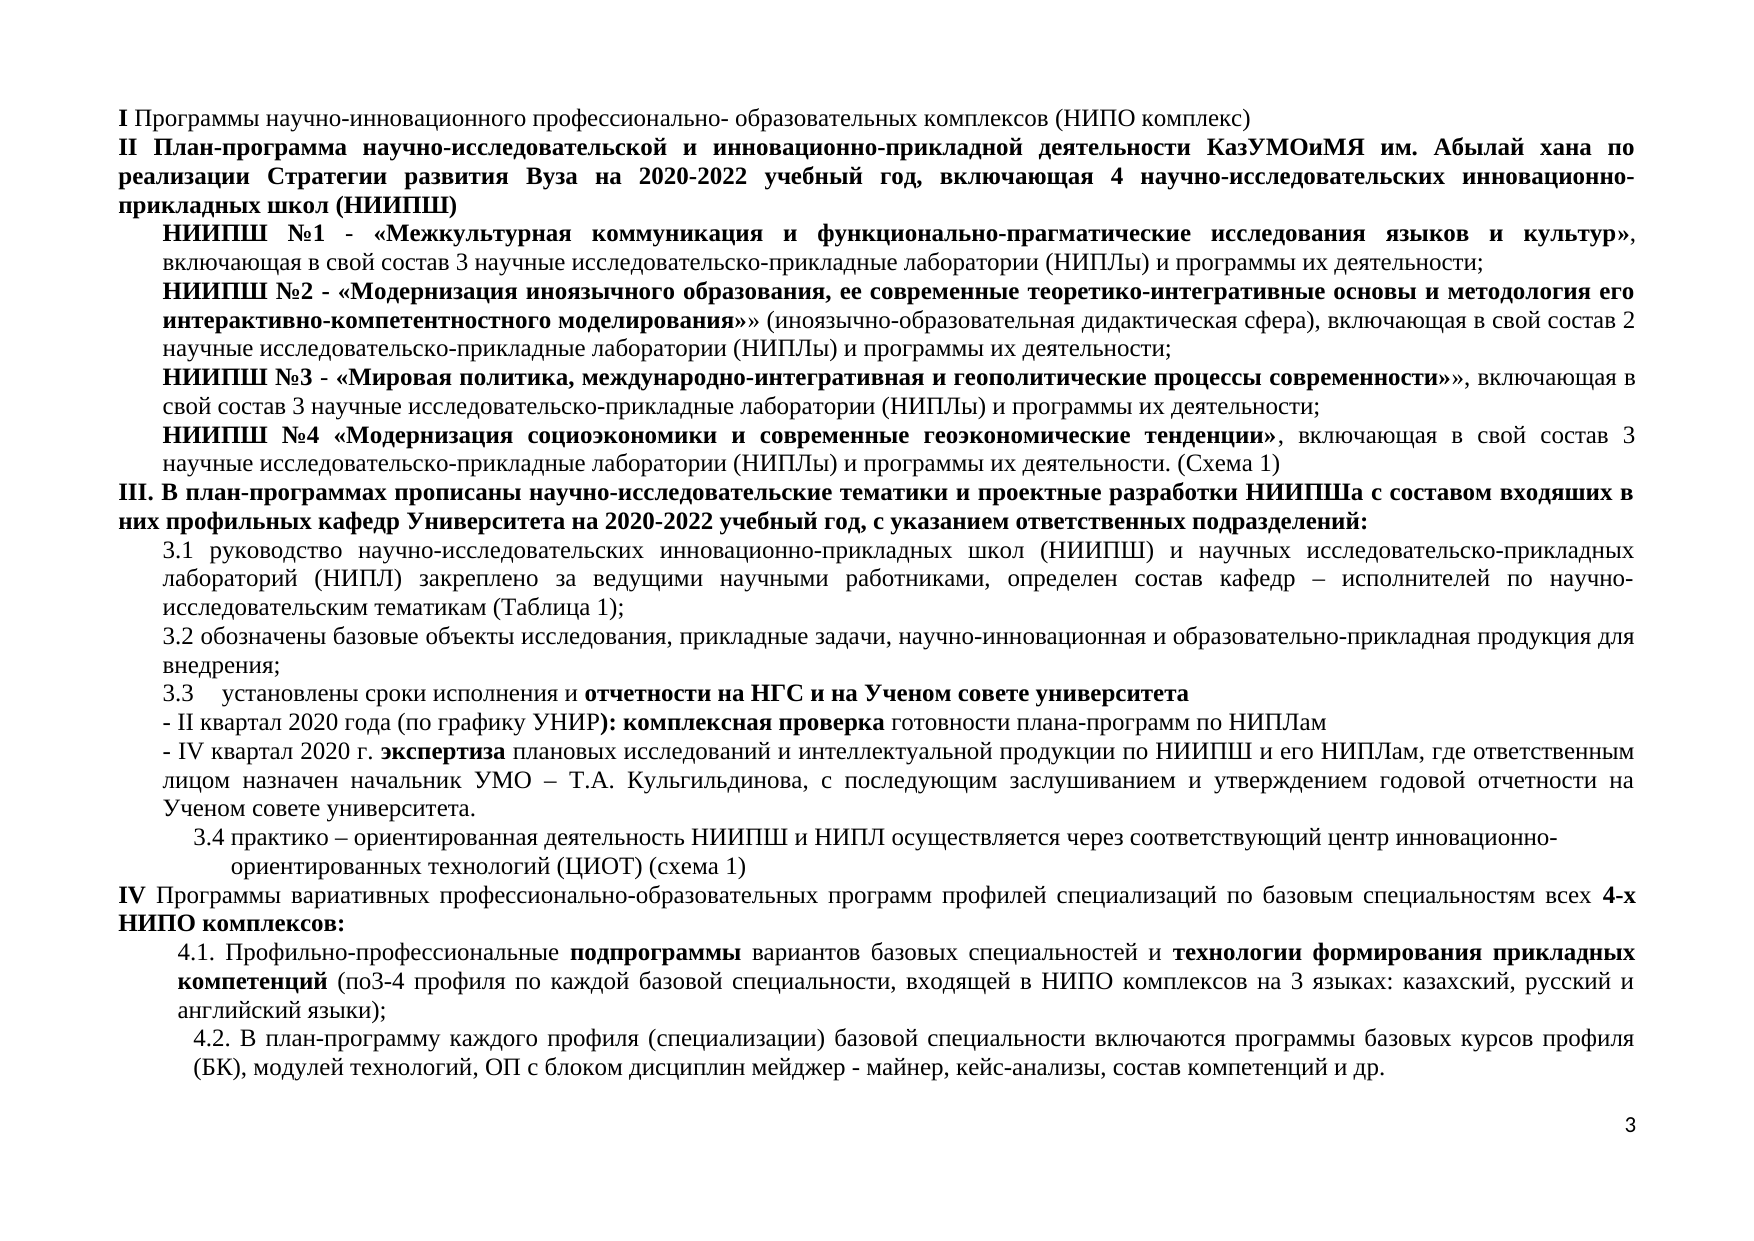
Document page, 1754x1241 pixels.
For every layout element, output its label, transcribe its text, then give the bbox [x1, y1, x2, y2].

list 3.1 руководство научно-исследовательских инновационно-прикладных школ (НИИПШ) и научных исследовательско-прикладных лабораторий (НИПЛ) закреплено за ведущими научными работниками, определен состав кафедр – исполнителей по научно-исследовательским тематикам (Таблица 1); [162, 535, 1636, 621]
text НИИПШ №2 - «Модернизация иноязычного образования, ее современные теоретико-интегративные основы и методология его интерактивно-компетентностного моделирования»» (иноязычно-образовательная дидактическая сфера), включающая в свой состав 2 научные исследовательско-прикладные лаборатории (НИПЛы) и программы их деятельности; [162, 276, 1636, 362]
list НИИПШ №4 «Модернизация социоэкономики и современные геоэкономические тенденции», включающая в свой состав 3 научные исследовательско-прикладные лаборатории (НИПЛы) и программы их деятельности. (Схема 1) [162, 420, 1636, 477]
text - IV квартал 2020 г. экспертиза плановых исследований и интеллектуальной продукции по НИИПШ и его НИПЛам, где ответственным лицом назначен начальник УМО – Т.А. Кульгильдинова, с последующим заслушиванием и утверждением годовой отчетности на Ученом совете университета. [162, 736, 1636, 822]
list НИИПШ №1 - «Межкультурная коммуникация и функционально-прагматические исследования языков и культур», включающая в свой состав 3 научные исследовательско-прикладные лаборатории (НИПЛы) и программы их деятельности; [162, 218, 1636, 276]
text IV Программы вариативных профессионально-образовательных программ профилей специализаций по базовым специальностям всех 4-х НИПО комплексов: [118, 880, 1636, 937]
text I Программы научно-инновационного профессионально- образовательных комплексов (НИПО комплекс) [118, 103, 1636, 132]
text 3.2 обозначены базовые объекты исследования, прикладные задачи, научно-инновационная и образовательно-прикладная продукция для внедрения; [162, 621, 1636, 678]
text НИИПШ №3 - «Мировая политика, международно-интегративная и геополитические процессы современности»», включающая в свой состав 3 научные исследовательско-прикладные лаборатории (НИПЛы) и программы их деятельности; [162, 362, 1636, 420]
text - II квартал 2020 года (по графику УНИР): комплексная проверка готовности плана-программ по НИПЛам [162, 707, 1636, 736]
text III. В план-программах прописаны научно-исследовательские тематики и проектные разработки НИИПШа с составом входяших в них профильных кафедр Университета на 2020-2022 учебный год, с указанием ответственных подразделений: [118, 477, 1636, 535]
list практико – ориентированная деятельность НИИПШ и НИПЛ осуществляется через соответствующий центр инновационно-ориентированных технологий (ЦИОТ) (схема 1) [193, 822, 1636, 880]
list установлены сроки исполнения и отчетности на НГС и на Ученом совете университета [162, 678, 1636, 707]
list 4.2. В план-программу каждого профиля (специализации) базовой специальности включаются программы базовых курсов профиля (БК), модулей технологий, ОП с блоком дисциплин мейджер - майнер, кейс-анализы, состав компетенций и др. [193, 1023, 1636, 1081]
list 4.1. Профильно-профессиональные подпрограммы вариантов базовых специальностей и технологии формирования прикладных компетенций (по3-4 профиля по каждой базовой специальности, входящей в НИПО комплексов на 3 языках: казахский, русский и английский языки); [177, 937, 1636, 1023]
text II План-программа научно-исследовательской и инновационно-прикладной деятельности КазУМОиМЯ им. Абылай хана по реализации Стратегии развития Вуза на 2020-2022 учебный год, включающая 4 научно-исследовательских инновационно-прикладных школ (НИИПШ) [118, 132, 1636, 218]
